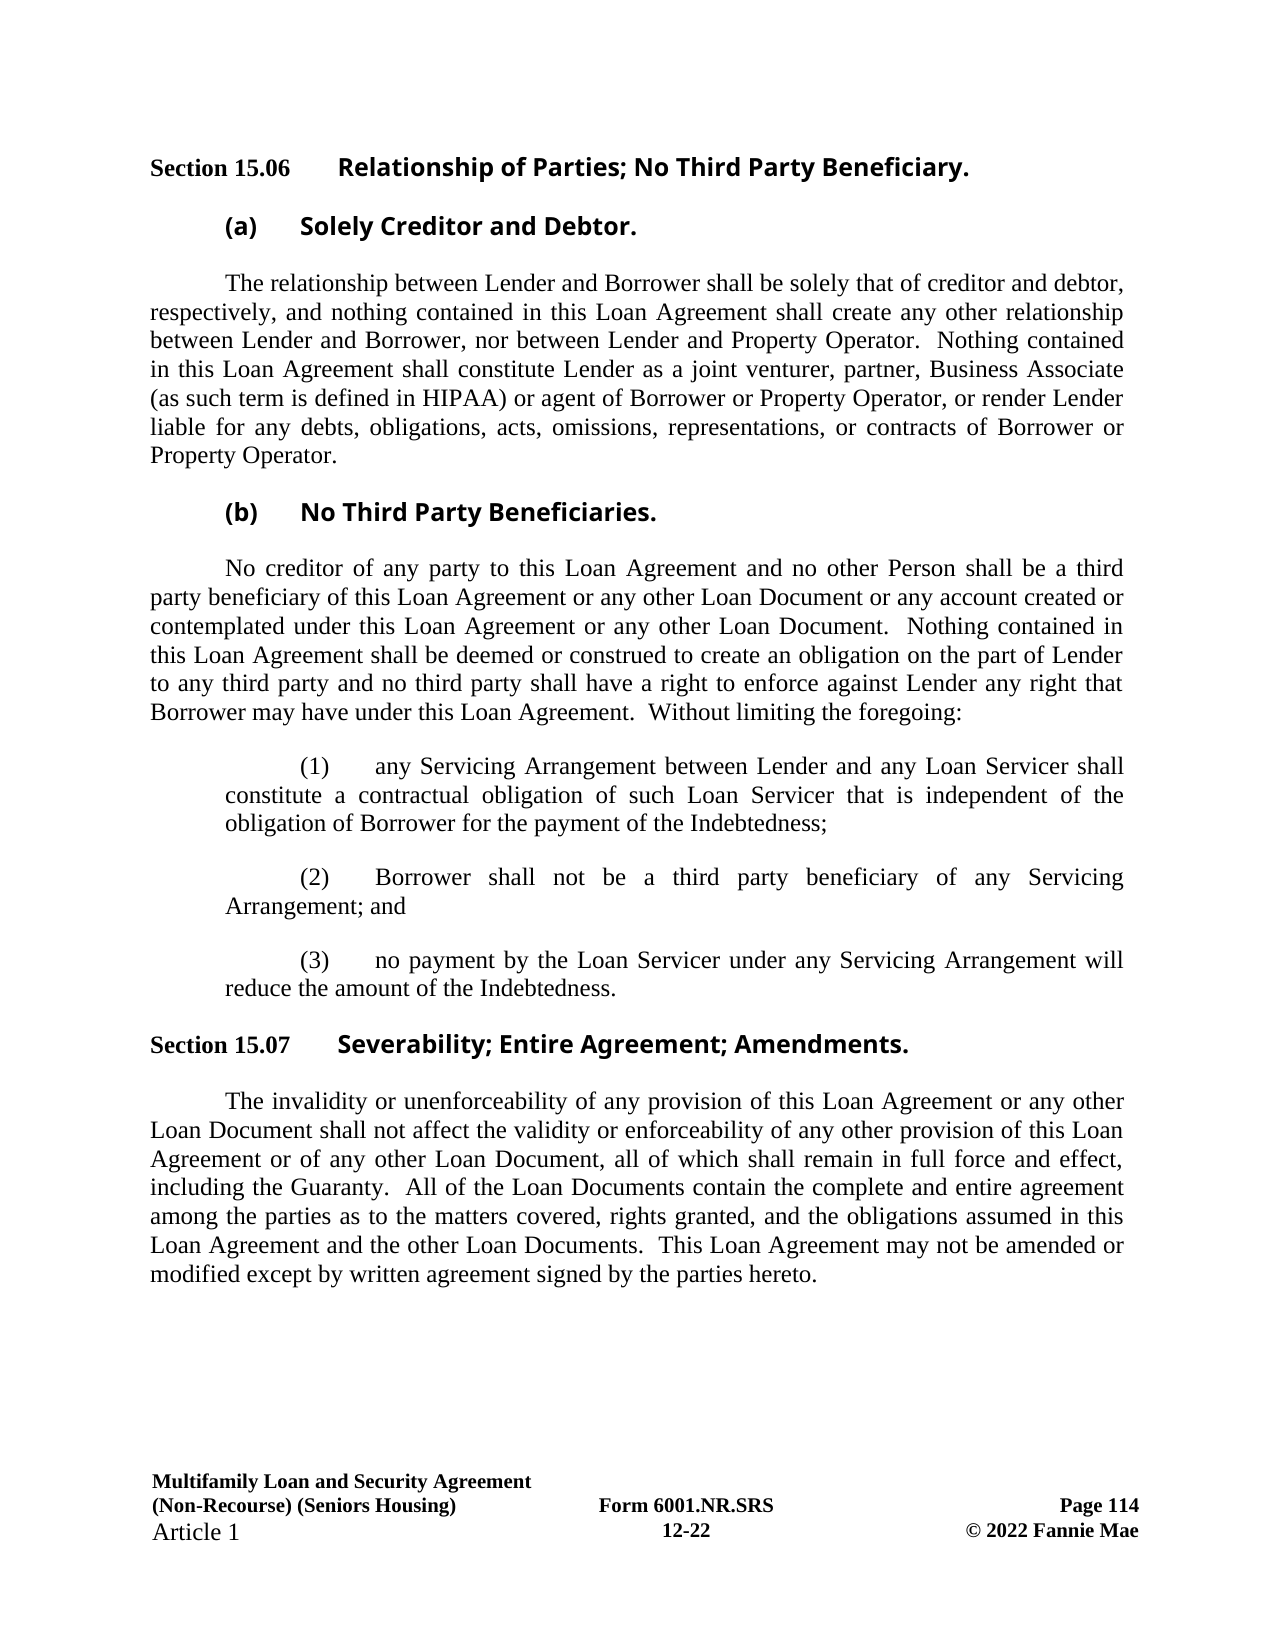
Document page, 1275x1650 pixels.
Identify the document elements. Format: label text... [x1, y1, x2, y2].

subtitle Borrower shall not be a third party beneficiary of any Servicing Arrangement; and [225, 862, 1125, 920]
subtitle No Third Party Beneficiaries. [150, 494, 1125, 528]
subtitle Relationship of Parties; No Third Party Beneficiary. [150, 150, 1125, 184]
text The relationship between Lender and Borrower shall be solely that of creditor and debtor, respectively, and nothing contained in this Loan Agreement shall create any other relationship between Lender and Borrower, nor between Lender and Property Operator. Nothing contained in this Loan Agreement shall constitute Lender as a joint venturer, partner, Business Associate (as such term is defined in HIPAA) or agent of Borrower or Property Operator, or render Lender liable for any debts, obligations, acts, omissions, representations, or contracts of Borrower or Property Operator. [150, 268, 1125, 469]
subtitle Severability; Entire Agreement; Amendments. [150, 1027, 1125, 1061]
text No creditor of any party to this Loan Agreement and no other Person shall be a third party beneficiary of this Loan Agreement or any other Loan Document or any account created or contemplated under this Loan Agreement or any other Loan Document. Nothing contained in this Loan Agreement shall be deemed or construed to create an obligation on the part of Lender to any third party and no third party shall have a right to enforce against Lender any right that Borrower may have under this Loan Agreement. Without limiting the foregoing: [150, 553, 1125, 726]
subtitle any Servicing Arrangement between Lender and any Loan Servicer shall constitute a contractual obligation of such Loan Servicer that is independent of the obligation of Borrower for the payment of the Indebtedness; [225, 751, 1125, 837]
subtitle no payment by the Loan Servicer under any Servicing Arrangement will reduce the amount of the Indebtedness. [225, 945, 1125, 1002]
text The invalidity or unenforceability of any provision of this Loan Agreement or any other Loan Document shall not affect the validity or enforceability of any other provision of this Loan Agreement or of any other Loan Document, all of which shall remain in full force and effect, including the Guaranty. All of the Loan Documents contain the complete and entire agreement among the parties as to the matters covered, rights granted, and the obligations assumed in this Loan Agreement and the other Loan Documents. This Loan Agreement may not be amended or modified except by written agreement signed by the parties hereto. [150, 1086, 1125, 1287]
subtitle Solely Creditor and Debtor. [150, 209, 1125, 243]
